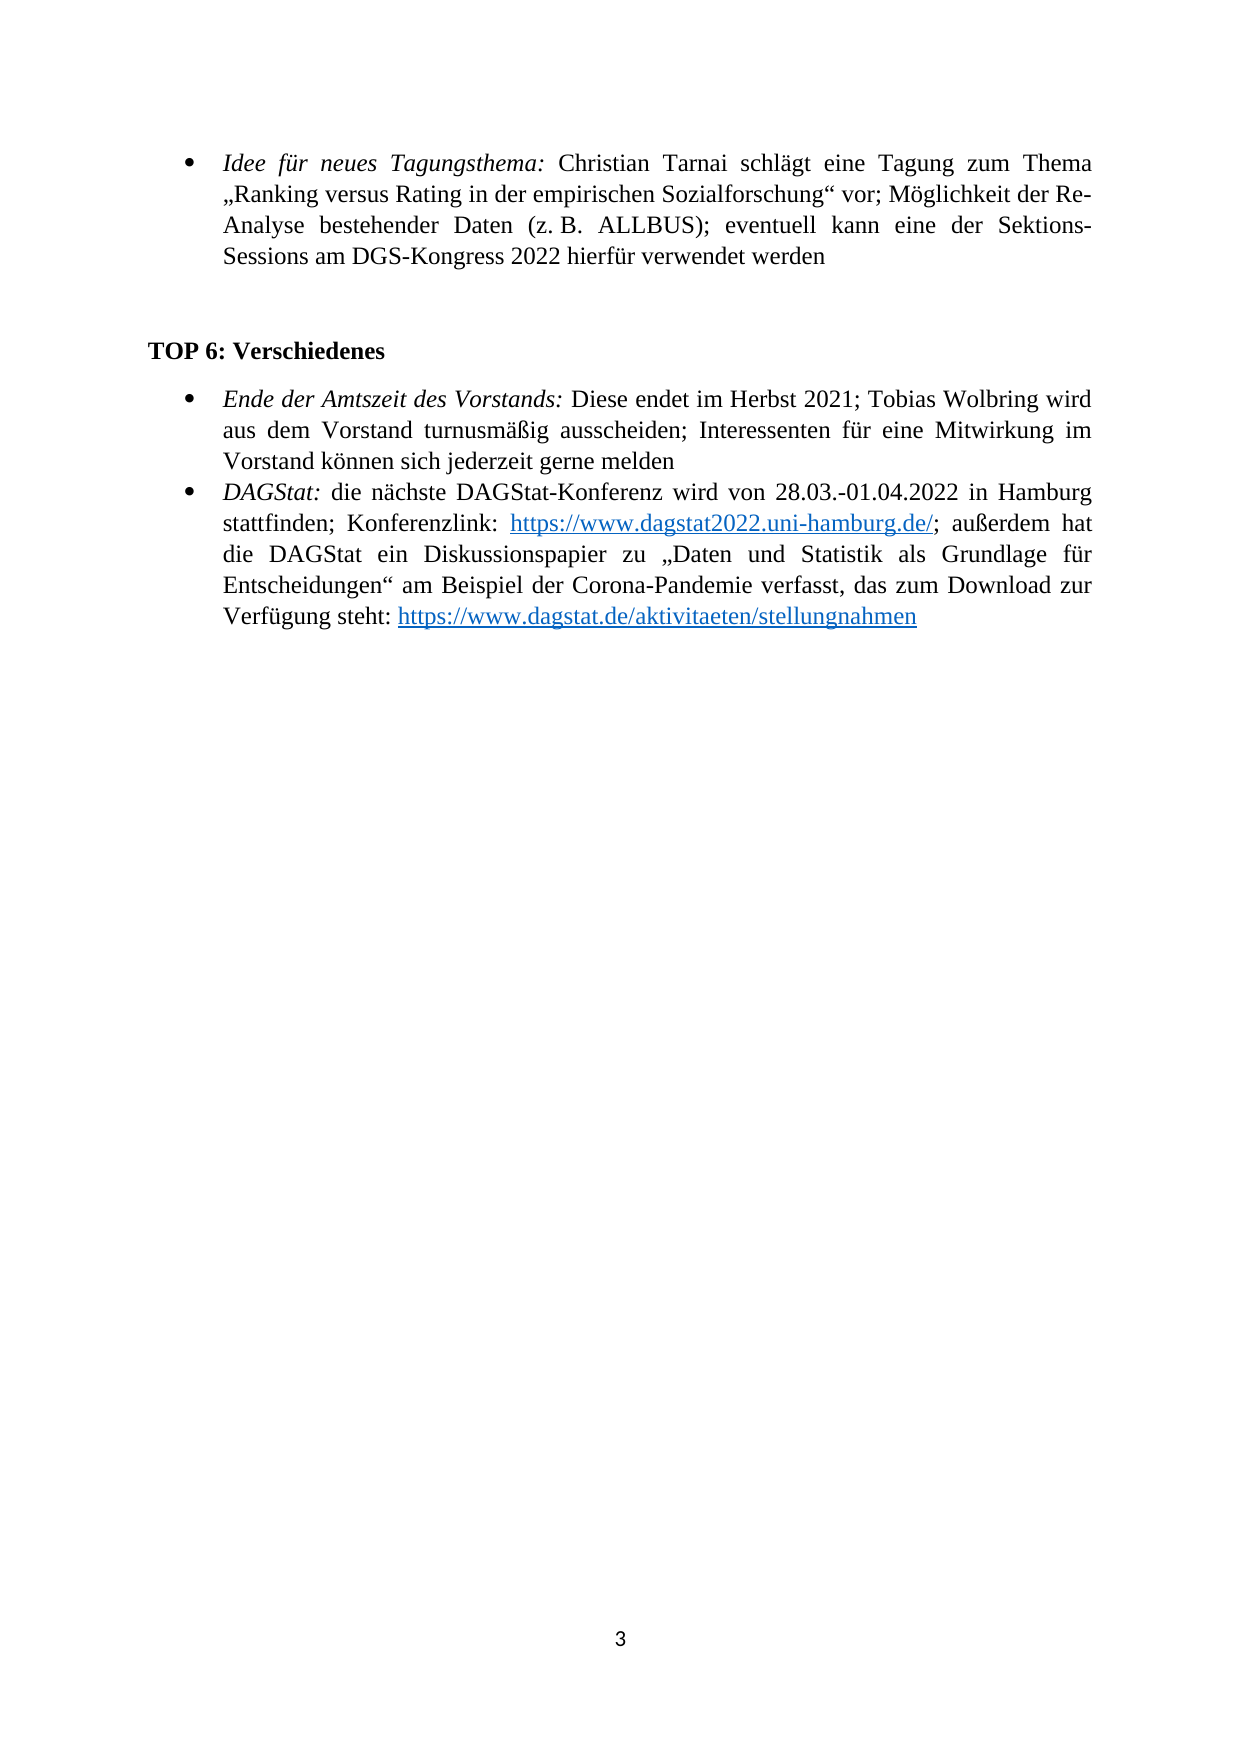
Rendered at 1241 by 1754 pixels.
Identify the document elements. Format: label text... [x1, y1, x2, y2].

list Ende der Amtszeit des Vorstands: Diese endet im Herbst 2021; Tobias Wolbring wird aus dem Vorstand turnusmäßig ausscheiden; Interessenten für eine Mitwirkung im Vorstand können sich jederzeit gerne melden [185, 384, 1093, 475]
list DAGStat: die nächste DAGStat-Konferenz wird von 28.03.-01.04.2022 in Hamburg stattfinden; Konferenzlink: https://www.dagstat2022.uni-hamburg.de/; außerdem hat die DAGStat ein Diskussionspapier zu „Daten und Statistik als Grundlage für Entscheidungen“ am Beispiel der Corona-Pandemie verfasst, das zum Download zur Verfügung steht: https://www.dagstat.de/aktivitaeten/stellungnahmen [185, 477, 1093, 630]
text TOP 6: Verschiedenes [148, 336, 1093, 365]
list Idee für neues Tagungsthema: Christian Tarnai schlägt eine Tagung zum Thema „Ranking versus Rating in der empirischen Sozialforschung“ vor; Möglichkeit der Re-Analyse bestehender Daten (z. B. ALLBUS); eventuell kann eine der Sektions-Sessions am DGS-Kongress 2022 hierfür verwendet werden [185, 148, 1093, 269]
